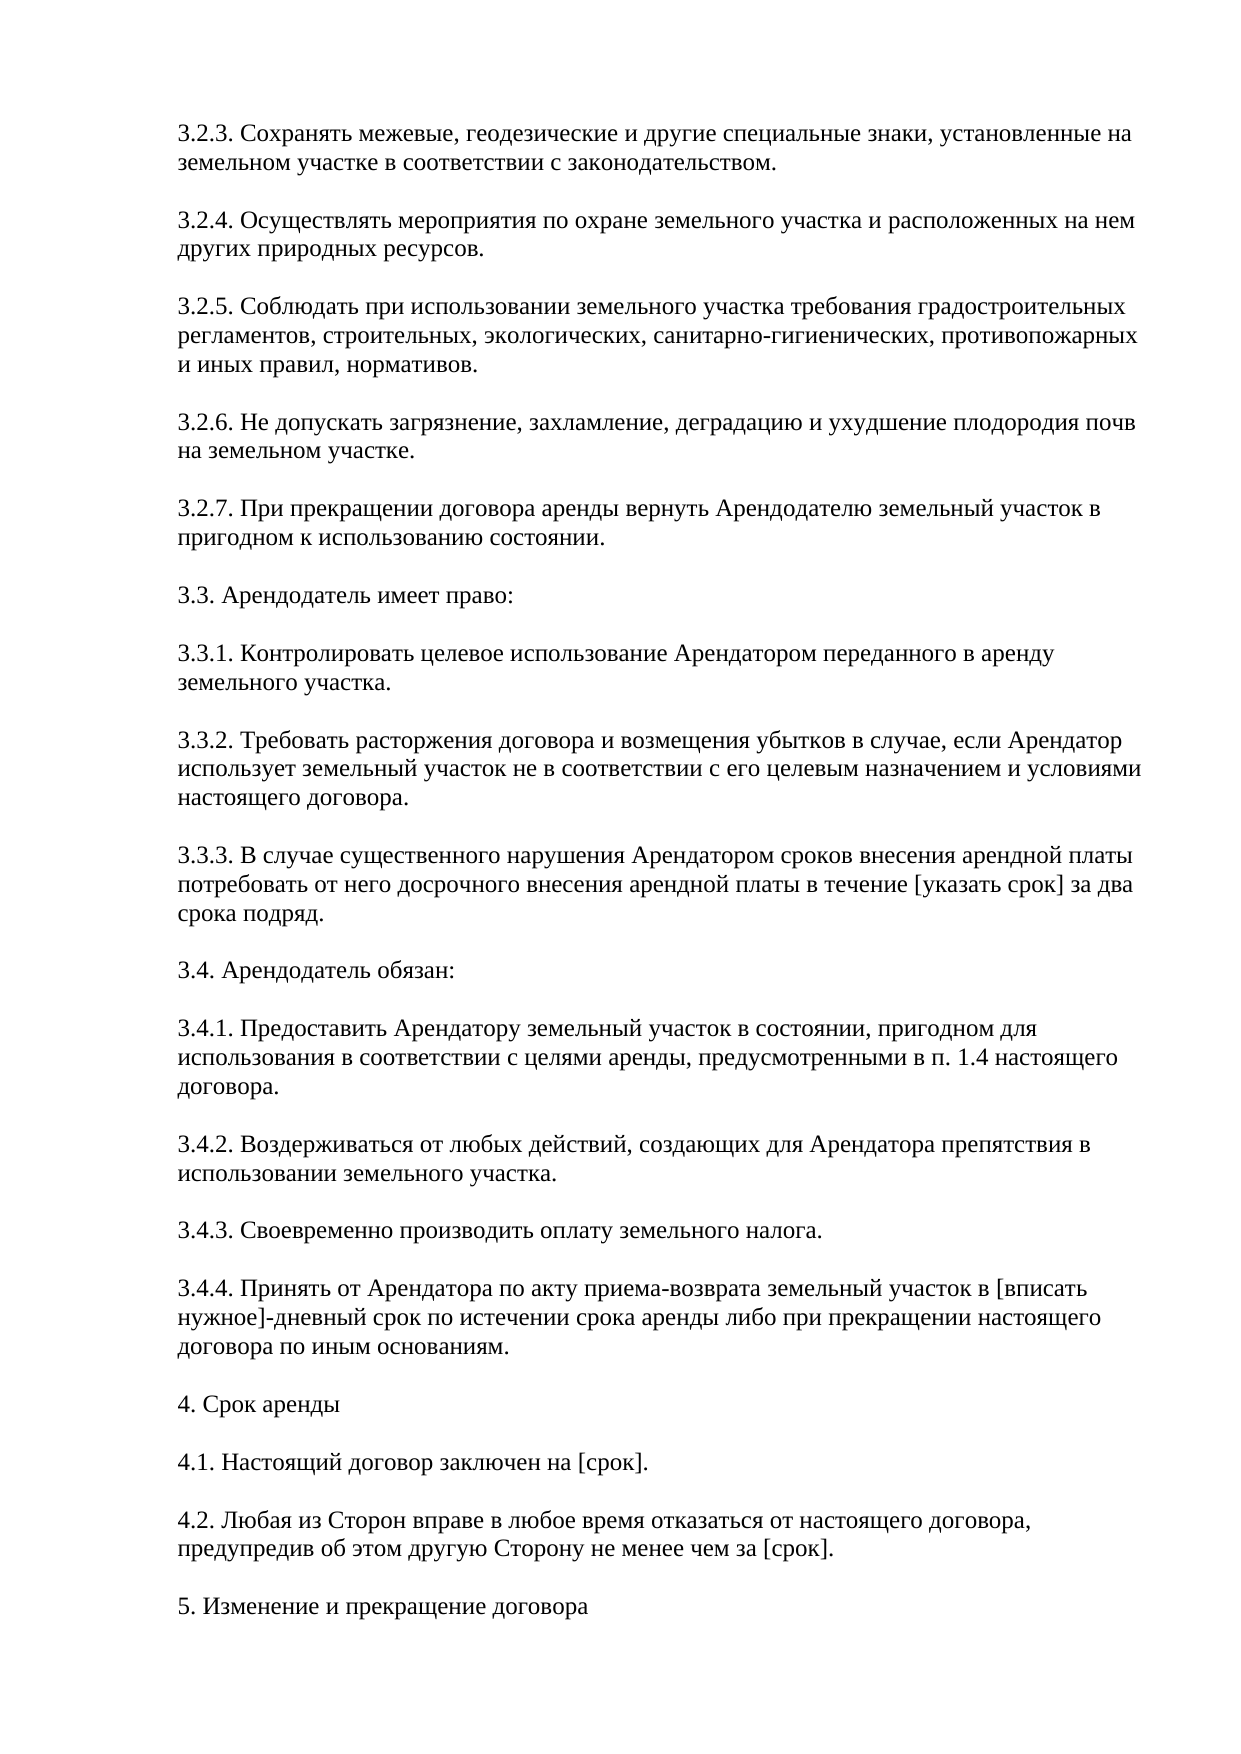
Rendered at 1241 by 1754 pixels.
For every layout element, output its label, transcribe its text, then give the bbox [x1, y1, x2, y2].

text 3.4. Арендодатель обязан: [177, 956, 1152, 984]
text 5. Изменение и прекращение договора [177, 1591, 1152, 1620]
text 4.2. Любая из Сторон вправе в любое время отказаться от настоящего договора, предупредив об этом другую Сторону не менее чем за [срок]. [177, 1505, 1152, 1562]
text 3.2.4. Осуществлять мероприятия по охране земельного участка и расположенных на нем других природных ресурсов. [177, 205, 1152, 262]
text 3.3. Арендодатель имеет право: [177, 580, 1152, 609]
text 3.3.1. Контролировать целевое использование Арендатором переданного в аренду земельного участка. [177, 638, 1152, 696]
text 3.3.2. Требовать расторжения договора и возмещения убытков в случае, если Арендатор использует земельный участок не в соответствии с его целевым назначением и условиями настоящего договора. [177, 725, 1152, 811]
text 3.4.1. Предоставить Арендатору земельный участок в состоянии, пригодном для использования в соответствии с целями аренды, предусмотренными в п. 1.4 настоящего договора. [177, 1013, 1152, 1100]
text 3.2.5. Соблюдать при использовании земельного участка требования градостроительных регламентов, строительных, экологических, санитарно-гигиенических, противопожарных и иных правил, нормативов. [177, 291, 1152, 378]
text 3.3.3. В случае существенного нарушения Арендатором сроков внесения арендной платы потребовать от него досрочного внесения арендной платы в течение [указать срок] за два срока подряд. [177, 840, 1152, 926]
text 4. Срок аренды [177, 1389, 1152, 1418]
text 3.4.2. Воздерживаться от любых действий, создающих для Арендатора препятствия в использовании земельного участка. [177, 1129, 1152, 1186]
text 3.2.3. Сохранять межевые, геодезические и другие специальные знаки, установленные на земельном участке в соответствии с законодательством. [177, 118, 1152, 176]
text 3.2.6. Не допускать загрязнение, захламление, деградацию и ухудшение плодородия почв на земельном участке. [177, 407, 1152, 464]
text 3.4.4. Принять от Арендатора по акту приема-возврата земельный участок в [вписать нужное]-дневный срок по истечении срока аренды либо при прекращении настоящего договора по иным основаниям. [177, 1273, 1152, 1360]
text 4.1. Настоящий договор заключен на [срок]. [177, 1447, 1152, 1476]
text 3.4.3. Своевременно производить оплату земельного налога. [177, 1216, 1152, 1244]
text 3.2.7. При прекращении договора аренды вернуть Арендодателю земельный участок в пригодном к использованию состоянии. [177, 493, 1152, 551]
